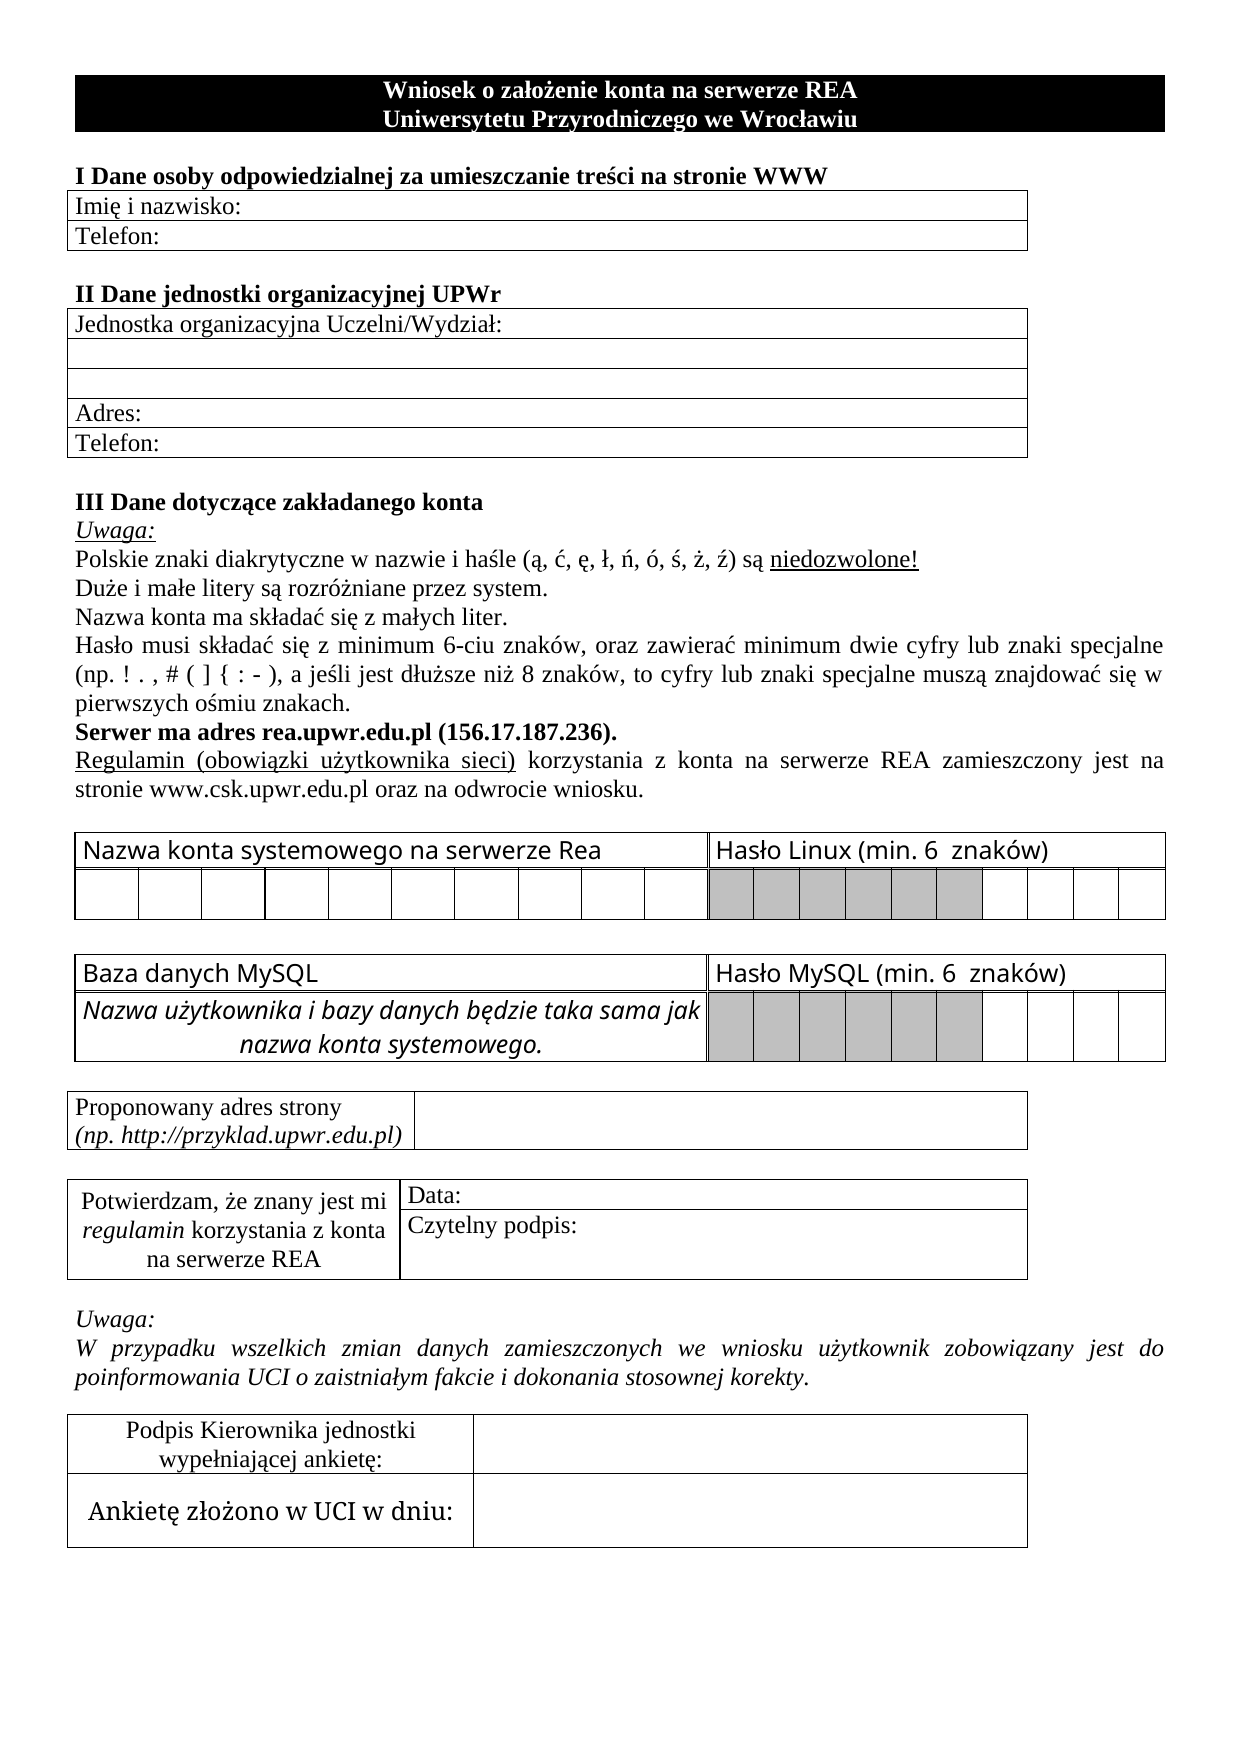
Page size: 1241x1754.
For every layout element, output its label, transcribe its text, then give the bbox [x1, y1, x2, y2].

table_cell [983, 870, 1027, 919]
table_header Nazwa konta systemowego na serwerze Rea [76, 833, 707, 867]
table_cell [754, 993, 799, 1061]
table_cell [937, 870, 982, 919]
table_cell [710, 870, 753, 919]
table_header Data: [401, 1180, 1027, 1209]
table_cell [846, 993, 891, 1061]
table_cell [645, 870, 707, 919]
table_header Potwierdzam, że znany jest mi regulamin korzystania z konta na serwerze REA [68, 1180, 399, 1279]
table_cell [800, 993, 845, 1061]
table_cell [937, 993, 982, 1061]
table_header Imię i nazwisko: [68, 191, 1027, 220]
table_cell [983, 993, 1027, 1061]
table_header [474, 1415, 1027, 1473]
table_cell [582, 870, 644, 919]
table_cell [474, 1474, 1027, 1547]
table_cell Czytelny podpis: [401, 1210, 1027, 1279]
table_cell [709, 993, 753, 1061]
text Nazwa konta ma składać się z małych liter. [75, 602, 1165, 631]
table_cell [455, 870, 518, 919]
subtitle Uniwersytetu Przyrodniczego we Wrocławiu [75, 104, 1165, 132]
text II Dane jednostki organizacyjnej UPWr [75, 279, 1165, 308]
table_cell Telefon: [68, 428, 1027, 457]
table_cell [846, 870, 891, 919]
table_header Baza danych MySQL [76, 955, 706, 989]
subtitle Wniosek o założenie konta na serwerze REA [75, 75, 1165, 104]
table_header Hasło MySQL (min. 6 znaków) [709, 955, 1165, 989]
table_cell [68, 369, 1027, 397]
table_cell Adres: [68, 399, 1027, 427]
table_cell Ankietę złożono w UCI w dniu: [68, 1474, 473, 1547]
table_cell [1074, 993, 1118, 1061]
text Polskie znaki diakrytyczne w nazwie i haśle (ą, ć, ę, ł, ń, ó, ś, ż, ź) są niedozwolone! [75, 544, 1165, 573]
table_cell [392, 870, 454, 919]
text Duże i małe litery są rozróżniane przez system. [75, 573, 1165, 602]
table_cell Telefon: [68, 221, 1027, 249]
table_cell [519, 870, 581, 919]
table_cell [139, 870, 201, 919]
text III Dane dotyczące zakładanego konta [75, 487, 1165, 516]
table_cell [1074, 870, 1118, 919]
table_cell [1028, 870, 1073, 919]
table_header Proponowany adres strony (np. http://przyklad.upwr.edu.pl) [68, 1092, 414, 1149]
table_cell [68, 339, 1027, 368]
table_cell [202, 870, 264, 919]
table_cell [1028, 993, 1073, 1061]
table_header Podpis Kierownika jednostki wypełniającej ankietę: [68, 1415, 473, 1473]
table_cell [1119, 870, 1165, 919]
table_cell [892, 993, 936, 1061]
subtitle Serwer ma adres rea.upwr.edu.pl (156.17.187.236). [75, 717, 1165, 746]
table_cell [800, 870, 845, 919]
table_cell [266, 870, 328, 919]
table_cell [76, 870, 138, 919]
text Uwaga: [75, 1304, 1165, 1333]
table_cell Nazwa użytkownika i bazy danych będzie taka sama jak nazwa konta systemowego. [76, 993, 706, 1061]
text Hasło musi składać się z minimum 6-ciu znaków, oraz zawierać minimum dwie cyfry lub znaki specjalne (np. ! . , # ( ] { : - ), a jeśli jest dłuższe niż 8 znaków, to cyfry lub znaki specjalne muszą znajdować się w pierwszych ośmiu znakach. [75, 631, 1165, 717]
table_cell [329, 870, 391, 919]
table_cell [1119, 993, 1165, 1061]
text Regulamin (obowiązki użytkownika sieci) korzystania z konta na serwerze REA zamieszczony jest na stronie www.csk.upwr.edu.pl oraz na odwrocie wniosku. [75, 746, 1165, 803]
subtitle I Dane osoby odpowiedzialnej za umieszczanie treści na stronie WWW [75, 161, 1165, 190]
text W przypadku wszelkich zmian danych zamieszczonych we wniosku użytkownik zobowiązany jest do poinformowania UCI o zaistniałym fakcie i dokonania stosownej korekty. [75, 1333, 1165, 1390]
table_header [415, 1092, 1027, 1149]
table_header Jednostka organizacyjna Uczelni/Wydział: [68, 309, 1027, 338]
table_cell [754, 870, 799, 919]
table_header Hasło Linux (min. 6 znaków) [710, 833, 1165, 867]
text Uwaga: [75, 516, 1165, 544]
table_cell [892, 870, 936, 919]
